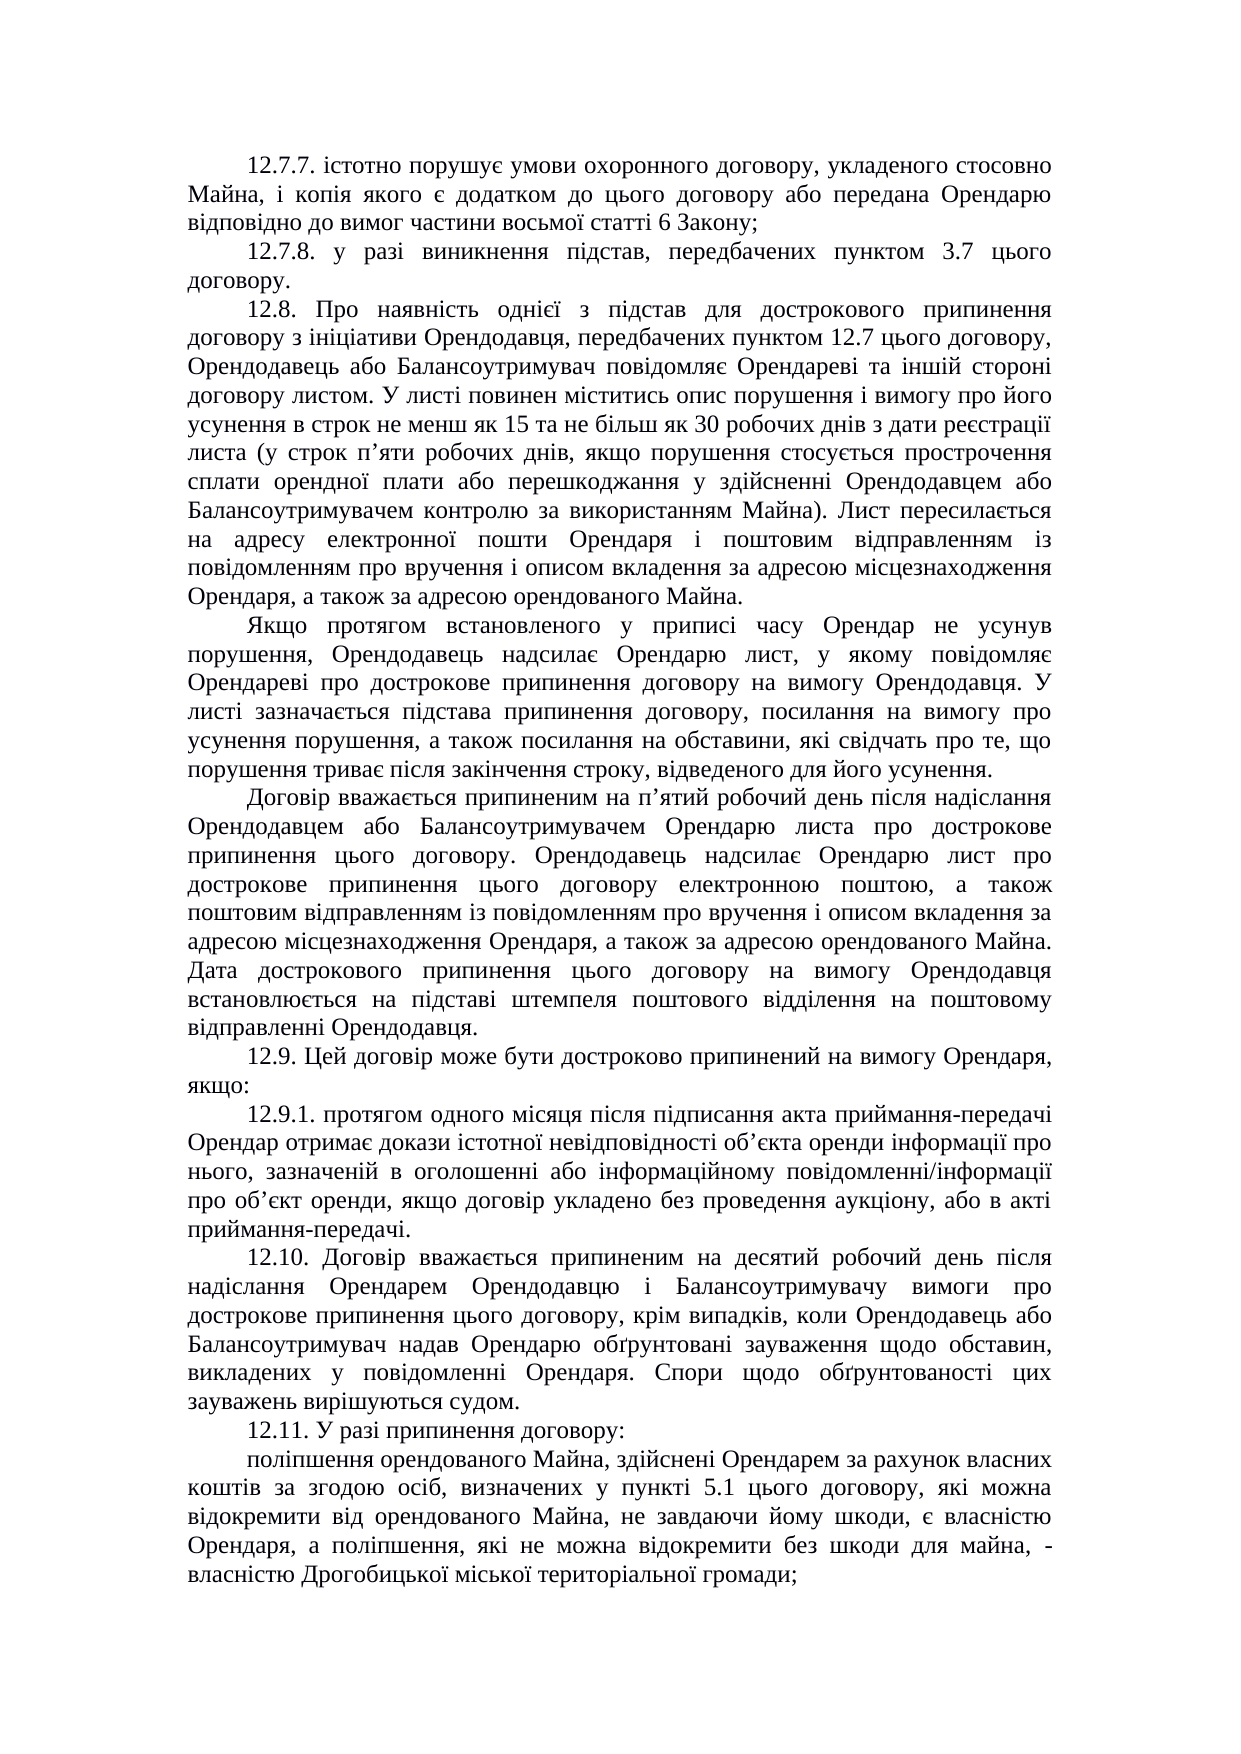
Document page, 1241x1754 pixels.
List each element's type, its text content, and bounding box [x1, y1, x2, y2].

text 12.7.8. у разі виникнення підстав, передбачених пунктом 3.7 цього договору. [187, 236, 1053, 294]
text 12.9.1. протягом одного місяця після підписання акта приймання-передачі Орендар отримає докази істотної невідповідності об’єкта оренди інформації про нього, зазначеній в оголошенні або інформаційному повідомленні/інформації про об’єкт оренди, якщо договір укладено без проведення аукціону, або в акті приймання-передачі. [187, 1099, 1053, 1242]
text 12.8. Про наявність однієї з підстав для дострокового припинення договору з ініціативи Орендодавця, передбачених пунктом 12.7 цього договору, Орендодавець або Балансоутримувач повідомляє Орендареві та іншій стороні договору листом. У листі повинен міститись опис порушення і вимогу про його усунення в строк не менш як 15 та не більш як 30 робочих днів з дати реєстрації листа (у строк п’яти робочих днів, якщо порушення стосується прострочення сплати орендної плати або перешкоджання у здійсненні Орендодавцем або Балансоутримувачем контролю за використанням Майна). Лист пересилається на адресу електронної пошти Орендаря і поштовим відправленням із повідомленням про вручення і описом вкладення за адресою місцезнаходження Орендаря, а також за адресою орендованого Майна. [187, 294, 1053, 610]
text 12.7.7. істотно порушує умови охоронного договору, укладеного стосовно Майна, і копія якого є додатком до цього договору або передана Орендарю відповідно до вимог частини восьмої статті 6 Закону; [187, 150, 1053, 236]
text поліпшення орендованого Майна, здійснені Орендарем за рахунок власних коштів за згодою осіб, визначених у пункті 5.1 цього договору, які можна відокремити від орендованого Майна, не завдаючи йому шкоди, є власністю Орендаря, а поліпшення, які не можна відокремити без шкоди для майна, - власністю Дрогобицької міської територіальної громади; [187, 1444, 1053, 1587]
text 12.9. Цей договір може бути достроково припинений на вимогу Орендаря, якщо: [187, 1041, 1053, 1099]
text 12.11. У разі припинення договору: [187, 1415, 1053, 1444]
text Договір вважається припиненим на п’ятий робочий день після надіслання Орендодавцем або Балансоутримувачем Орендарю листа про дострокове припинення цього договору. Орендодавець надсилає Орендарю лист про дострокове припинення цього договору електронною поштою, а також поштовим відправленням із повідомленням про вручення і описом вкладення за адресою місцезнаходження Орендаря, а також за адресою орендованого Майна. Дата дострокового припинення цього договору на вимогу Орендодавця встановлюється на підставі штемпеля поштового відділення на поштовому відправленні Орендодавця. [187, 782, 1053, 1041]
text Якщо протягом встановленого у приписі часу Орендар не усунув порушення, Орендодавець надсилає Орендарю лист, у якому повідомляє Орендареві про дострокове припинення договору на вимогу Орендодавця. У листі зазначається підстава припинення договору, посилання на вимогу про усунення порушення, а також посилання на обставини, які свідчать про те, що порушення триває після закінчення строку, відведеного для його усунення. [187, 610, 1053, 782]
text 12.10. Договір вважається припиненим на десятий робочий день після надіслання Орендарем Орендодавцю і Балансоутримувачу вимоги про дострокове припинення цього договору, крім випадків, коли Орендодавець або Балансоутримувач надав Орендарю обґрунтовані зауваження щодо обставин, викладених у повідомленні Орендаря. Спори щодо обґрунтованості цих зауважень вирішуються судом. [187, 1242, 1053, 1415]
